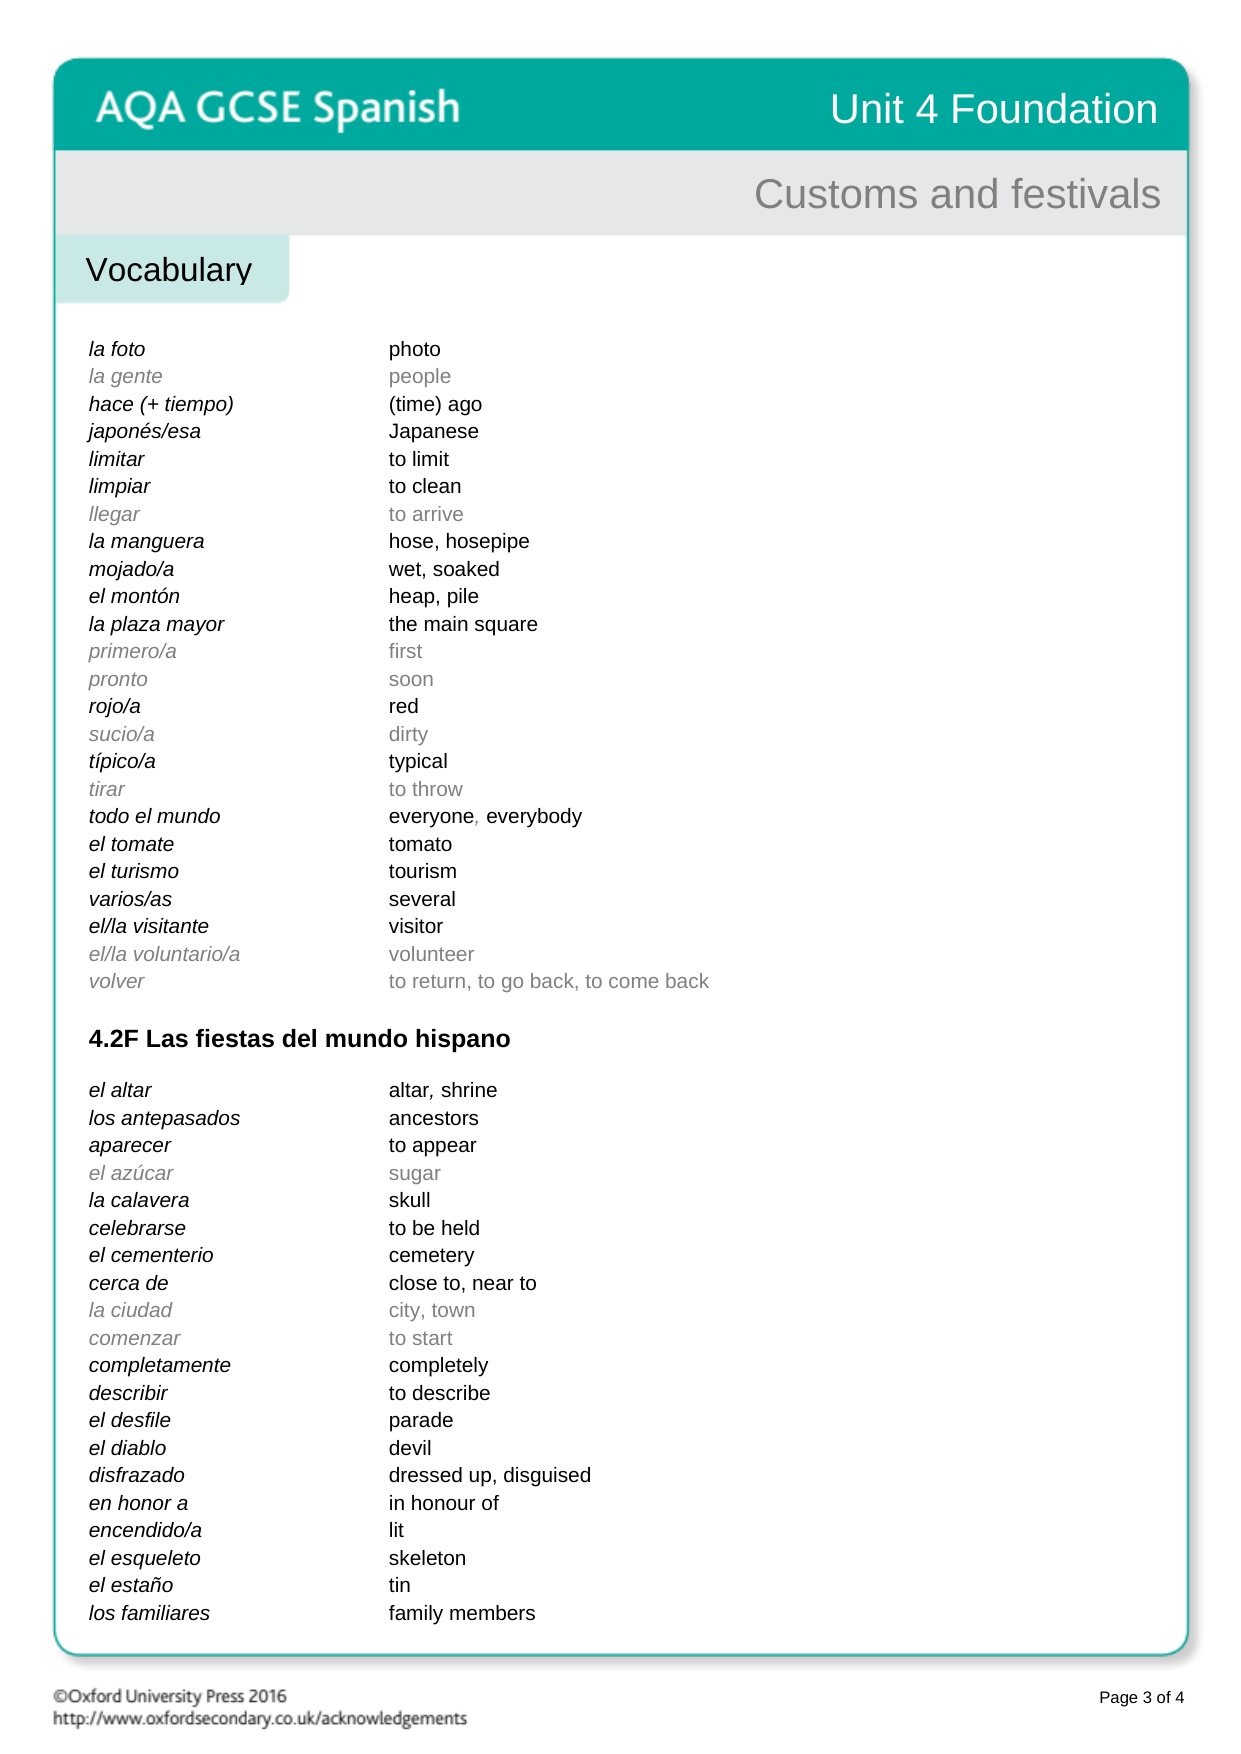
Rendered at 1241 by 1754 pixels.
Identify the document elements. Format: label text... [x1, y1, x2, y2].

text llegar to arrive [89, 502, 1152, 526]
text limitar to limit [89, 447, 1152, 471]
text el azúcar sugar [89, 1161, 1152, 1184]
text la calavera skull [89, 1188, 1152, 1212]
text todo el mundo everyone, everybody [89, 804, 1152, 828]
text los familiares family members [89, 1601, 1152, 1624]
text japonés/esa Japanese [89, 419, 1152, 443]
text la manguera hose, hosepipe [89, 529, 1152, 553]
text el cementerio cemetery [89, 1243, 1152, 1267]
text el montón heap, pile [89, 584, 1152, 608]
text la gente people [89, 364, 1152, 388]
text completamente completely [89, 1353, 1152, 1377]
text el turismo tourism [89, 859, 1152, 883]
text disfrazado dressed up, disguised [89, 1463, 1152, 1487]
text hace (+ tiempo) (time) ago [89, 392, 1152, 416]
text volver to return, to go back, to come back [89, 969, 1152, 993]
text primero/a first [89, 639, 1152, 663]
text encendido/a lit [89, 1518, 1152, 1542]
text describir to describe [89, 1381, 1152, 1404]
text 4.2F Las fiestas del mundo hispano [89, 1024, 1152, 1053]
text pronto soon [89, 667, 1152, 691]
text el altar altar, shrine [89, 1078, 1152, 1102]
text aparecer to appear [89, 1133, 1152, 1157]
text el diablo devil [89, 1436, 1152, 1459]
text cerca de close to, near to [89, 1271, 1152, 1294]
text la ciudad city, town [89, 1298, 1152, 1322]
text el tomate tomato [89, 832, 1152, 856]
text rojo/a red [89, 694, 1152, 718]
text el esqueleto skeleton [89, 1546, 1152, 1569]
text el desfile parade [89, 1408, 1152, 1432]
text tirar to throw [89, 777, 1152, 801]
text el/la visitante visitor [89, 914, 1152, 938]
text celebrarse to be held [89, 1216, 1152, 1239]
text limpiar to clean [89, 474, 1152, 498]
text mojado/a wet, soaked [89, 557, 1152, 581]
text el/la voluntario/a volunteer [89, 942, 1152, 966]
text en honor a in honour of [89, 1491, 1152, 1514]
text los antepasados ancestors [89, 1106, 1152, 1129]
text típico/a typical [89, 749, 1152, 773]
text sucio/a dirty [89, 722, 1152, 746]
text varios/as several [89, 887, 1152, 911]
text la foto photo [89, 337, 1152, 361]
text comenzar to start [89, 1326, 1152, 1349]
text la plaza mayor the main square [89, 612, 1152, 636]
text el estaño tin [89, 1573, 1152, 1597]
